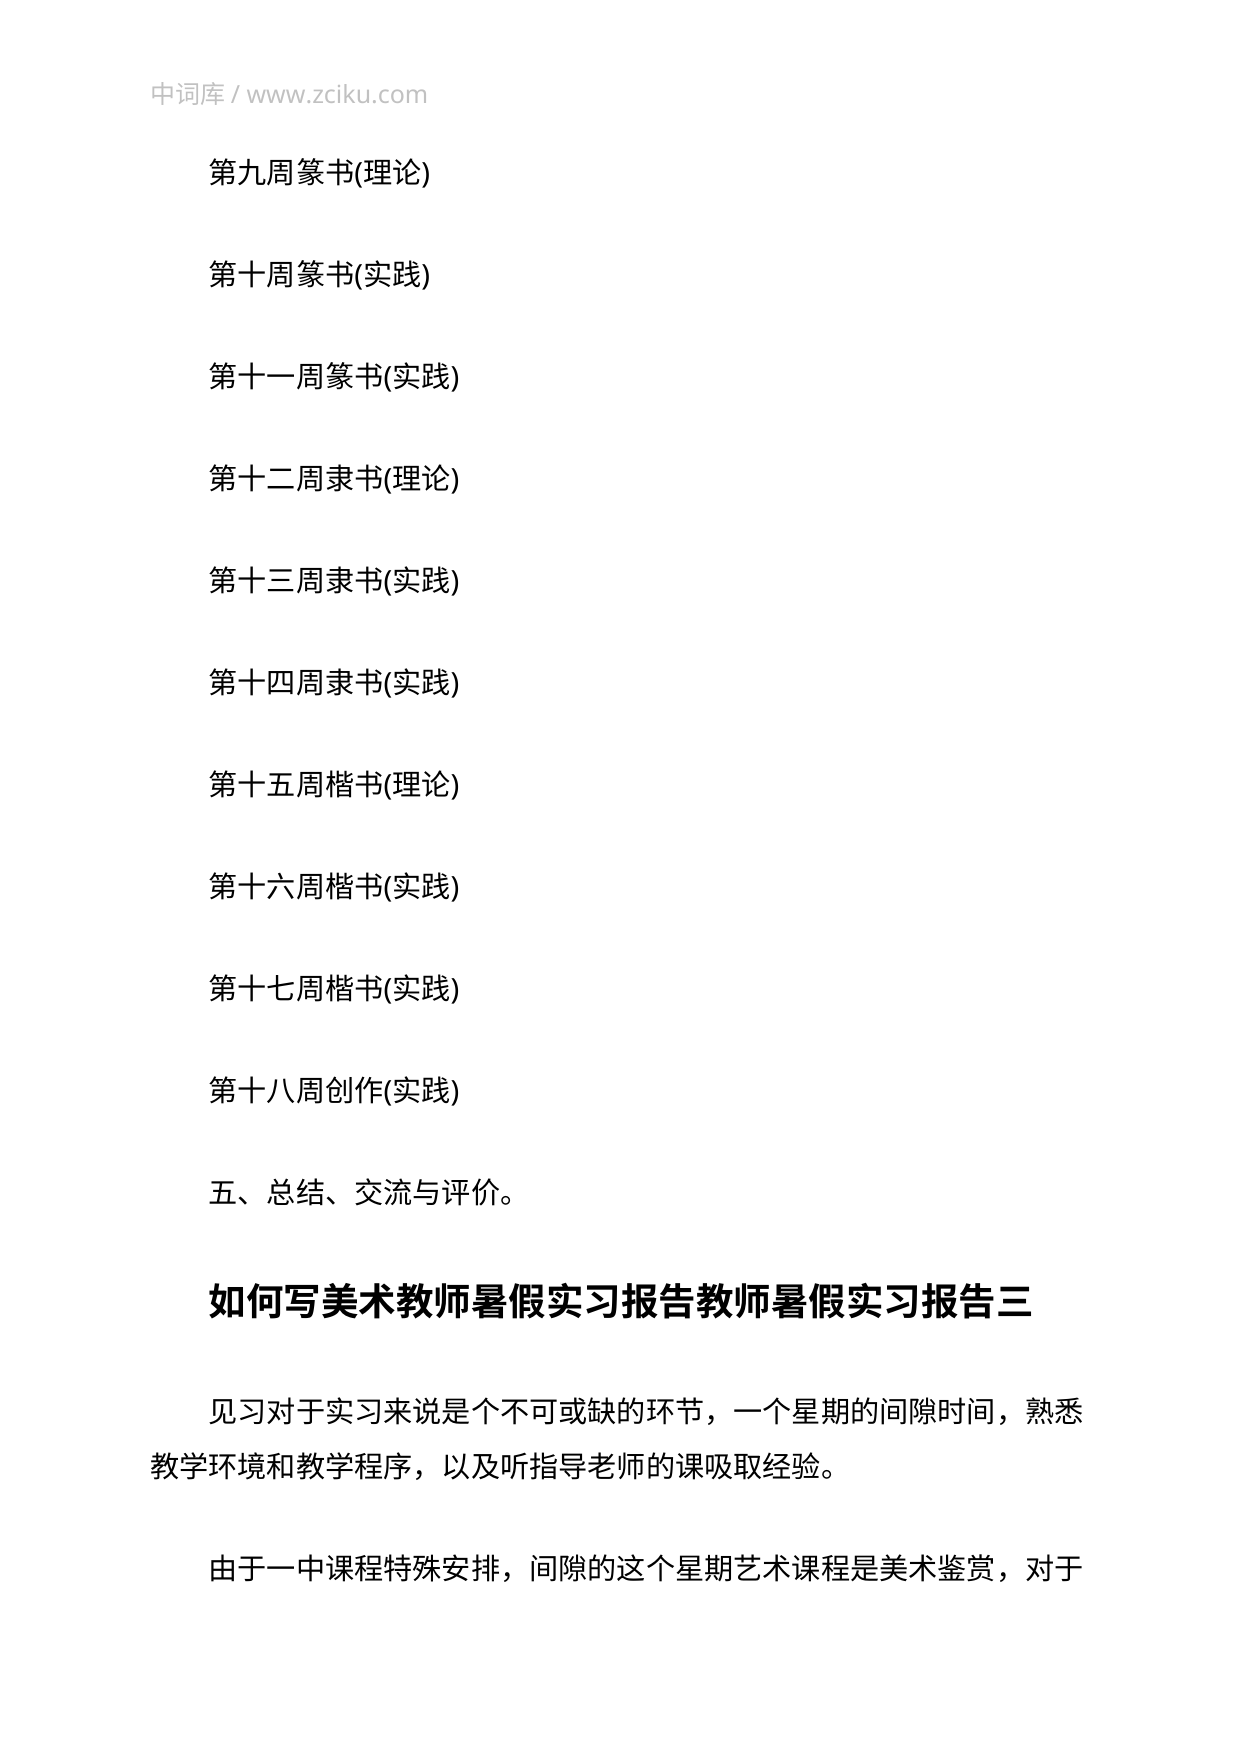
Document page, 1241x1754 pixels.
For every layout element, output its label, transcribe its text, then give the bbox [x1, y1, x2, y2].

text 如何写美术教师暑假实习报告教师暑假实习报告三 [150, 1272, 1090, 1326]
text 第十六周楷书(实践) [150, 864, 1090, 906]
text 第十五周楷书(理论) [150, 762, 1090, 804]
text 第十周篆书(实践) [150, 252, 1090, 294]
text 第十三周隶书(实践) [150, 558, 1090, 600]
text 见习对于实习来说是个不可或缺的环节，一个星期的间隙时间，熟悉教学环境和教学程序，以及听指导老师的课吸取经验。 [150, 1389, 1090, 1486]
text 第十一周篆书(实践) [150, 354, 1090, 396]
text 第十七周楷书(实践) [150, 966, 1090, 1008]
text 第十四周隶书(实践) [150, 660, 1090, 702]
text 第九周篆书(理论) [150, 150, 1090, 192]
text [150, 1546, 1090, 1588]
text 第十八周创作(实践) [150, 1068, 1090, 1110]
text 第十二周隶书(理论) [150, 456, 1090, 498]
text 五、总结、交流与评价。 [150, 1170, 1090, 1212]
